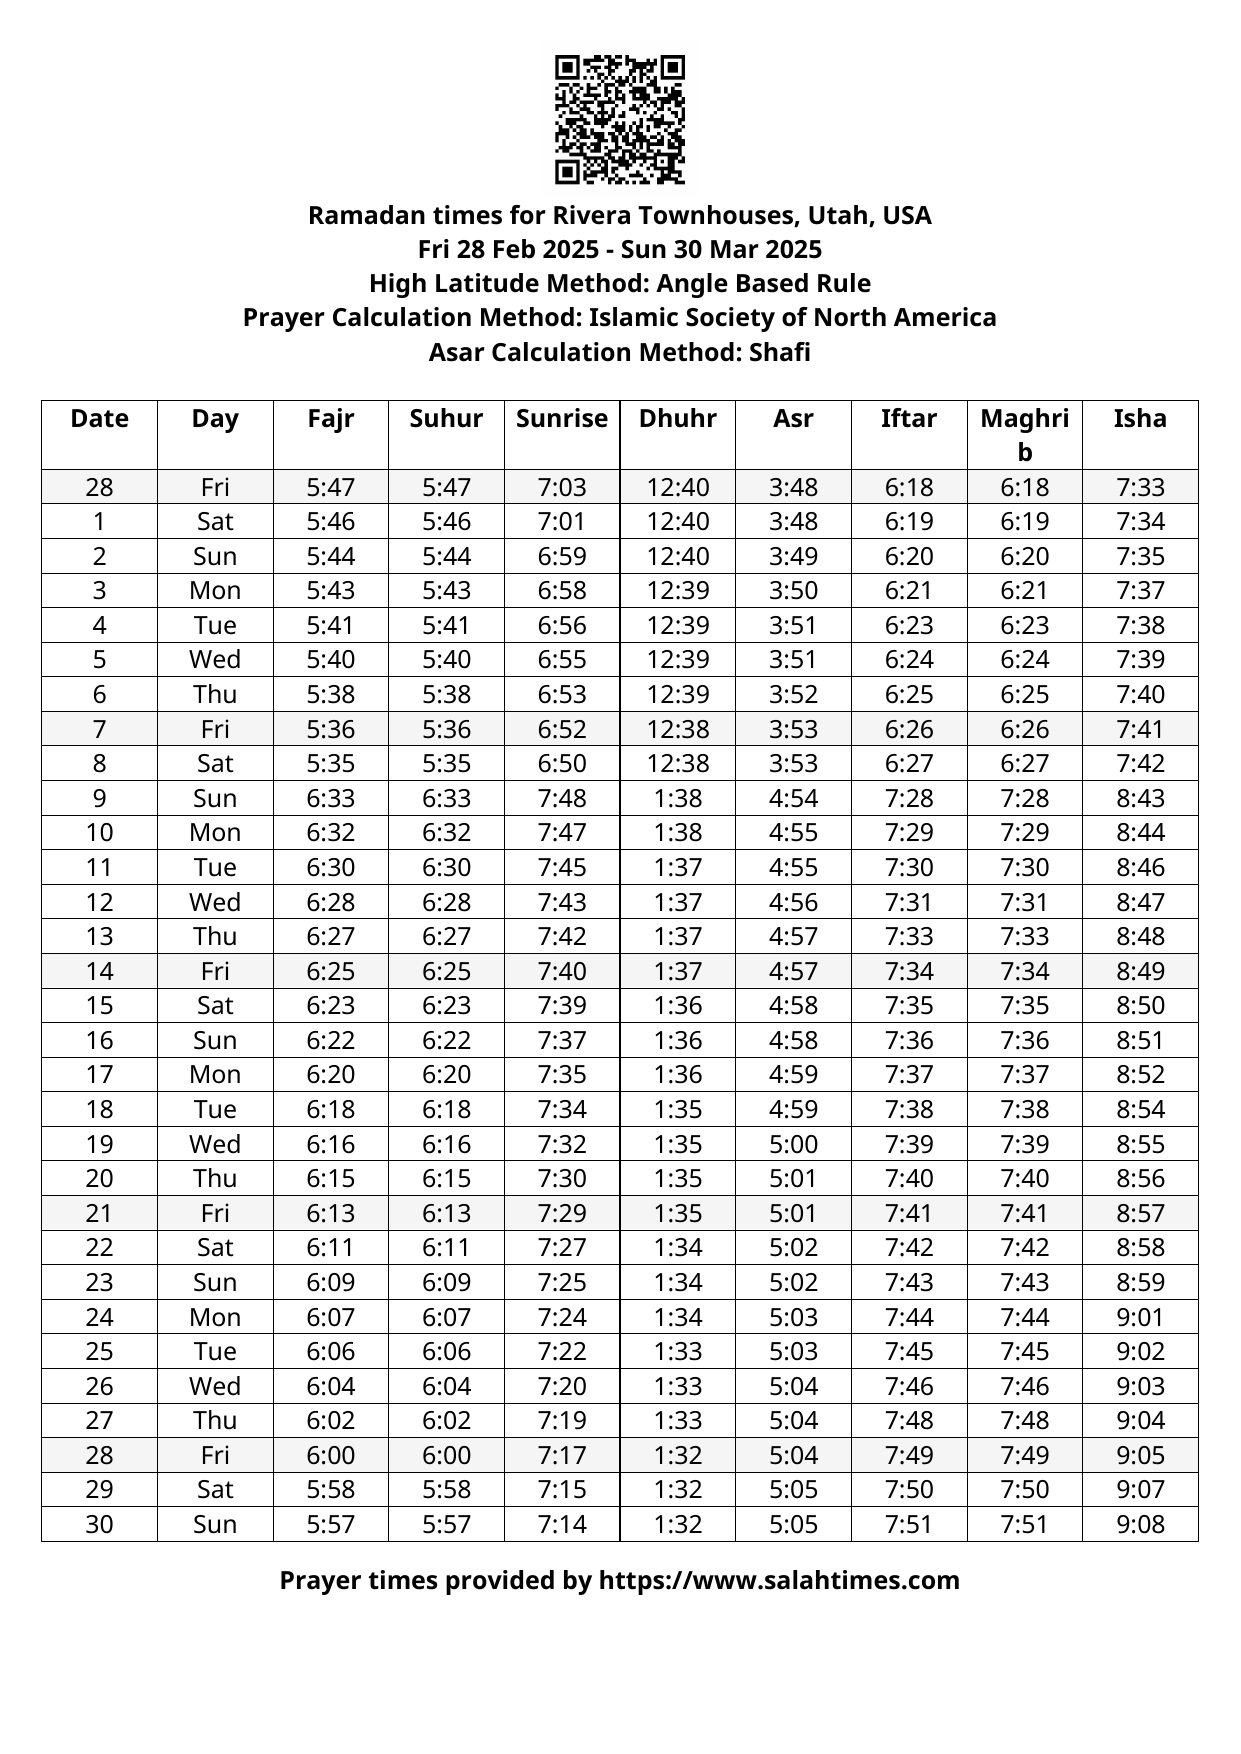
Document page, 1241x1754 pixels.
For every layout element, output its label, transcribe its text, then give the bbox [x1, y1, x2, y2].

table_cell 12:40 [621, 470, 735, 503]
table_cell 7:45 [852, 1334, 967, 1368]
table_cell 5:47 [274, 470, 388, 503]
table_cell 6:27 [389, 919, 504, 953]
table_cell 6:23 [389, 989, 504, 1022]
table_cell 6:27 [274, 919, 388, 953]
table_header Iftar [852, 401, 967, 469]
table_cell 5 [42, 643, 157, 676]
table_cell 7:32 [505, 1127, 619, 1160]
table_cell 6:24 [852, 643, 967, 676]
table_cell 6:18 [968, 470, 1082, 503]
table_cell 8:49 [1083, 954, 1198, 987]
table_cell Mon [158, 574, 273, 607]
table_cell 6:25 [968, 677, 1082, 711]
table_cell 7:51 [852, 1507, 967, 1541]
table_cell Wed [158, 1127, 273, 1160]
table_cell 1:35 [621, 1127, 735, 1160]
table_cell Mon [158, 1058, 273, 1091]
table_cell 6:15 [274, 1161, 388, 1195]
table_cell 7:30 [968, 850, 1082, 884]
table_cell 7:27 [505, 1231, 619, 1264]
table_cell 5:44 [274, 539, 388, 572]
table_cell 6:28 [389, 885, 504, 918]
table_cell 5:02 [736, 1265, 851, 1299]
table_cell 7:40 [968, 1161, 1082, 1195]
table_cell 1 [42, 504, 157, 538]
table_cell 5:04 [736, 1369, 851, 1402]
table_cell 7:37 [1083, 574, 1198, 607]
table_cell 5:04 [736, 1438, 851, 1472]
table_cell 5:03 [736, 1300, 851, 1333]
table_cell 8:55 [1083, 1127, 1198, 1160]
table_cell 8:54 [1083, 1092, 1198, 1126]
table_cell 12:40 [621, 504, 735, 538]
table_cell 7:34 [505, 1092, 619, 1126]
table_cell Tue [158, 1334, 273, 1368]
table_cell 7:29 [505, 1196, 619, 1229]
table_cell 9:08 [1083, 1507, 1198, 1541]
table_cell 6:13 [389, 1196, 504, 1229]
table_cell 6:24 [968, 643, 1082, 676]
table_cell 7:33 [852, 919, 967, 953]
table_cell 7:43 [505, 885, 619, 918]
table_cell 4:57 [736, 919, 851, 953]
table_cell 6:59 [505, 539, 619, 572]
table_cell 1:34 [621, 1265, 735, 1299]
table_cell 7:31 [968, 885, 1082, 918]
table_cell 6:19 [968, 504, 1082, 538]
table_cell 6:09 [389, 1265, 504, 1299]
table_cell 6:06 [389, 1334, 504, 1368]
table_cell 24 [42, 1300, 157, 1333]
table_cell 11 [42, 850, 157, 884]
table_cell 7:24 [505, 1300, 619, 1333]
table_cell 9:02 [1083, 1334, 1198, 1368]
table_cell 7:29 [852, 816, 967, 849]
table_cell 7:40 [1083, 677, 1198, 711]
table_cell 9:03 [1083, 1369, 1198, 1402]
table_cell 6:00 [389, 1438, 504, 1472]
table_cell 7:50 [852, 1473, 967, 1506]
table_cell 7:39 [968, 1127, 1082, 1160]
table_cell 1:36 [621, 989, 735, 1022]
table_cell 5:44 [389, 539, 504, 572]
table_cell 6:19 [852, 504, 967, 538]
table_cell 9 [42, 781, 157, 814]
table_cell 1:32 [621, 1438, 735, 1472]
table_cell 7:48 [968, 1404, 1082, 1437]
table_cell Thu [158, 677, 273, 711]
table_cell 1:35 [621, 1196, 735, 1229]
table_cell 5:04 [736, 1404, 851, 1437]
table_cell Mon [158, 1300, 273, 1333]
table_cell 7:51 [968, 1507, 1082, 1541]
table_cell 7:43 [968, 1265, 1082, 1299]
table_cell 5:35 [274, 746, 388, 780]
table_cell 7:48 [852, 1404, 967, 1437]
table_cell 14 [42, 954, 157, 987]
table_cell 1:37 [621, 850, 735, 884]
table_cell 5:38 [274, 677, 388, 711]
table_cell 9:04 [1083, 1404, 1198, 1437]
table_cell Sat [158, 1231, 273, 1264]
table_cell 1:33 [621, 1404, 735, 1437]
table_cell 4:54 [736, 781, 851, 814]
table_cell 5:36 [389, 712, 504, 745]
table_cell 9:07 [1083, 1473, 1198, 1506]
text Asar Calculation Method: Shafi [42, 334, 1198, 368]
table_cell 6:33 [389, 781, 504, 814]
table_cell Sat [158, 1473, 273, 1506]
table_cell 6:28 [274, 885, 388, 918]
table_cell 3:52 [736, 677, 851, 711]
table_cell 7:46 [968, 1369, 1082, 1402]
table_cell Sat [158, 746, 273, 780]
table_cell 15 [42, 989, 157, 1022]
table_header Sunrise [505, 401, 619, 469]
table_cell 7:34 [852, 954, 967, 987]
table_cell 7:41 [852, 1196, 967, 1229]
table_cell 7:39 [1083, 643, 1198, 676]
table_cell 7:49 [852, 1438, 967, 1472]
table_cell 7:42 [505, 919, 619, 953]
table_cell 6:27 [852, 746, 967, 780]
table_cell 7:35 [505, 1058, 619, 1091]
table_cell 18 [42, 1092, 157, 1126]
table_cell 8:58 [1083, 1231, 1198, 1264]
table_cell 7:49 [968, 1438, 1082, 1472]
table_cell 7:38 [968, 1092, 1082, 1126]
table_cell 6:04 [274, 1369, 388, 1402]
table_cell 6:30 [389, 850, 504, 884]
table_cell 8:57 [1083, 1196, 1198, 1229]
table_cell 3:53 [736, 746, 851, 780]
table_cell 7:36 [852, 1023, 967, 1057]
table_cell 12:38 [621, 746, 735, 780]
table_cell 1:37 [621, 954, 735, 987]
table_cell 5:05 [736, 1507, 851, 1541]
table_cell 7 [42, 712, 157, 745]
table_cell 7:42 [852, 1231, 967, 1264]
table_cell 6:00 [274, 1438, 388, 1472]
table_cell 6:58 [505, 574, 619, 607]
table_cell 6:25 [852, 677, 967, 711]
table_cell 6:06 [274, 1334, 388, 1368]
table_cell 4:59 [736, 1092, 851, 1126]
table_header Date [42, 401, 157, 469]
table_cell 7:38 [1083, 608, 1198, 642]
table_cell 7:33 [1083, 470, 1198, 503]
table_cell 17 [42, 1058, 157, 1091]
table_cell 12 [42, 885, 157, 918]
text Prayer times provided by https://www.salahtimes.com [42, 1563, 1198, 1597]
table_cell 7:41 [968, 1196, 1082, 1229]
table_cell 8:56 [1083, 1161, 1198, 1195]
table_cell 6:18 [274, 1092, 388, 1126]
table_cell 3:49 [736, 539, 851, 572]
table_cell 28 [42, 470, 157, 503]
table_cell 7:37 [505, 1023, 619, 1057]
table_cell Fri [158, 712, 273, 745]
table_cell 3:50 [736, 574, 851, 607]
table_cell 6:50 [505, 746, 619, 780]
table_cell 16 [42, 1023, 157, 1057]
table_cell 5:02 [736, 1231, 851, 1264]
table_cell 5:41 [389, 608, 504, 642]
table_cell 5:35 [389, 746, 504, 780]
table_cell Fri [158, 1196, 273, 1229]
table_cell Sat [158, 504, 273, 538]
table_cell 6:27 [968, 746, 1082, 780]
table_cell 7:41 [1083, 712, 1198, 745]
table_cell 5:46 [274, 504, 388, 538]
text Prayer Calculation Method: Islamic Society of North America [42, 300, 1198, 334]
table_cell 1:33 [621, 1369, 735, 1402]
table_cell 6:25 [274, 954, 388, 987]
table_cell Sun [158, 1507, 273, 1541]
table_cell 7:39 [505, 989, 619, 1022]
table_cell 25 [42, 1334, 157, 1368]
table_cell 28 [42, 1438, 157, 1472]
table_cell 1:35 [621, 1161, 735, 1195]
table_cell 7:40 [852, 1161, 967, 1195]
table_cell 2 [42, 539, 157, 572]
table_cell 7:17 [505, 1438, 619, 1472]
table_cell 12:39 [621, 643, 735, 676]
table_cell 5:05 [736, 1473, 851, 1506]
table_cell 7:39 [852, 1127, 967, 1160]
table_cell 5:38 [389, 677, 504, 711]
table_cell 6:55 [505, 643, 619, 676]
table_cell Sun [158, 1023, 273, 1057]
table_cell 1:36 [621, 1058, 735, 1091]
table_cell 8:52 [1083, 1058, 1198, 1091]
table_cell 4:55 [736, 816, 851, 849]
table_cell 7:36 [968, 1023, 1082, 1057]
table_cell 7:34 [968, 954, 1082, 987]
table_cell Tue [158, 1092, 273, 1126]
table_cell 21 [42, 1196, 157, 1229]
table_cell 1:37 [621, 919, 735, 953]
table_cell 20 [42, 1161, 157, 1195]
table_cell 7:35 [968, 989, 1082, 1022]
picture [542, 41, 699, 198]
table_cell 6:23 [968, 608, 1082, 642]
table_cell 4:57 [736, 954, 851, 987]
table_cell 7:01 [505, 504, 619, 538]
table_cell 7:29 [968, 816, 1082, 849]
table_cell 3:51 [736, 608, 851, 642]
table_cell 6:32 [274, 816, 388, 849]
table_cell 7:20 [505, 1369, 619, 1402]
table_cell 6:26 [852, 712, 967, 745]
table_cell 5:01 [736, 1161, 851, 1195]
table_cell 12:39 [621, 677, 735, 711]
table_cell Mon [158, 816, 273, 849]
table_header Suhur [389, 401, 504, 469]
table_cell 5:01 [736, 1196, 851, 1229]
table_cell 6:30 [274, 850, 388, 884]
table_cell Thu [158, 1404, 273, 1437]
table_cell Wed [158, 1369, 273, 1402]
text Fri 28 Feb 2025 - Sun 30 Mar 2025 [42, 232, 1198, 266]
table_cell 5:57 [274, 1507, 388, 1541]
table_cell 3:53 [736, 712, 851, 745]
table_cell 9:05 [1083, 1438, 1198, 1472]
table_cell 7:15 [505, 1473, 619, 1506]
table_cell 7:31 [852, 885, 967, 918]
table_cell 22 [42, 1231, 157, 1264]
table_cell 23 [42, 1265, 157, 1299]
table_cell Thu [158, 919, 273, 953]
table_cell 6:16 [274, 1127, 388, 1160]
table_cell 6:09 [274, 1265, 388, 1299]
table_cell 6:56 [505, 608, 619, 642]
table_cell 5:41 [274, 608, 388, 642]
table_cell 6:23 [852, 608, 967, 642]
table_cell 7:35 [1083, 539, 1198, 572]
table_cell 7:30 [505, 1161, 619, 1195]
table_cell 19 [42, 1127, 157, 1160]
table_cell 8:59 [1083, 1265, 1198, 1299]
table_cell 5:00 [736, 1127, 851, 1160]
table_cell 6:16 [389, 1127, 504, 1160]
table_cell Sun [158, 1265, 273, 1299]
table_cell Sat [158, 989, 273, 1022]
table_cell 7:34 [1083, 504, 1198, 538]
table_cell 12:39 [621, 574, 735, 607]
table_cell 3 [42, 574, 157, 607]
table_cell 7:14 [505, 1507, 619, 1541]
table_cell 4:56 [736, 885, 851, 918]
table_cell 1:34 [621, 1231, 735, 1264]
table_cell 7:40 [505, 954, 619, 987]
table_cell 9:01 [1083, 1300, 1198, 1333]
table_cell 6:33 [274, 781, 388, 814]
table_cell 1:37 [621, 885, 735, 918]
table_cell 6:22 [389, 1023, 504, 1057]
table_cell 7:47 [505, 816, 619, 849]
table_cell Tue [158, 608, 273, 642]
table_cell 7:28 [852, 781, 967, 814]
table_cell 1:38 [621, 781, 735, 814]
table_cell 6:21 [968, 574, 1082, 607]
table_cell 1:35 [621, 1092, 735, 1126]
table_cell 30 [42, 1507, 157, 1541]
table_cell 3:48 [736, 504, 851, 538]
table_cell 1:32 [621, 1507, 735, 1541]
table_cell Tue [158, 850, 273, 884]
table_cell 8 [42, 746, 157, 780]
table_cell 7:42 [1083, 746, 1198, 780]
table_cell Sun [158, 539, 273, 572]
table_cell 6:21 [852, 574, 967, 607]
table_cell 10 [42, 816, 157, 849]
table_header Day [158, 401, 273, 469]
table_cell 6 [42, 677, 157, 711]
table_cell 5:58 [274, 1473, 388, 1506]
table_cell 6:07 [274, 1300, 388, 1333]
table_cell 8:44 [1083, 816, 1198, 849]
table_cell Thu [158, 1161, 273, 1195]
table_cell 26 [42, 1369, 157, 1402]
table_cell 6:23 [274, 989, 388, 1022]
table_cell 6:02 [274, 1404, 388, 1437]
table_cell 5:40 [274, 643, 388, 676]
table_cell 5:43 [274, 574, 388, 607]
table_cell 5:40 [389, 643, 504, 676]
table_cell 7:37 [852, 1058, 967, 1091]
table_cell 7:19 [505, 1404, 619, 1437]
table_cell 12:40 [621, 539, 735, 572]
table_cell 7:50 [968, 1473, 1082, 1506]
table_cell 7:46 [852, 1369, 967, 1402]
table_cell 5:43 [389, 574, 504, 607]
table_cell 6:11 [389, 1231, 504, 1264]
table_cell 6:52 [505, 712, 619, 745]
table_header Maghrib [968, 401, 1082, 469]
table_cell 7:03 [505, 470, 619, 503]
table_cell 6:22 [274, 1023, 388, 1057]
table_cell Wed [158, 643, 273, 676]
table_cell 7:42 [968, 1231, 1082, 1264]
table_cell 7:44 [968, 1300, 1082, 1333]
table_cell Wed [158, 885, 273, 918]
table_cell 12:39 [621, 608, 735, 642]
table_cell 6:07 [389, 1300, 504, 1333]
table_cell 1:32 [621, 1473, 735, 1506]
table_cell 4 [42, 608, 157, 642]
table_cell 5:36 [274, 712, 388, 745]
table_cell 8:46 [1083, 850, 1198, 884]
table_cell 7:30 [852, 850, 967, 884]
table_cell 8:43 [1083, 781, 1198, 814]
table_cell 6:04 [389, 1369, 504, 1402]
table_cell 5:47 [389, 470, 504, 503]
table_header Fajr [274, 401, 388, 469]
table_header Dhuhr [621, 401, 735, 469]
table_cell 5:46 [389, 504, 504, 538]
table_cell 5:57 [389, 1507, 504, 1541]
table_cell 7:45 [505, 850, 619, 884]
table_cell 6:20 [389, 1058, 504, 1091]
table_cell 8:47 [1083, 885, 1198, 918]
text Ramadan times for Rivera Townhouses, Utah, USA [42, 198, 1198, 232]
table_cell 6:18 [389, 1092, 504, 1126]
table_cell Fri [158, 470, 273, 503]
table_cell 6:13 [274, 1196, 388, 1229]
table_cell Sun [158, 781, 273, 814]
table_cell Fri [158, 1438, 273, 1472]
table_cell Fri [158, 954, 273, 987]
table_cell 5:58 [389, 1473, 504, 1506]
table_header Asr [736, 401, 851, 469]
table_cell 7:22 [505, 1334, 619, 1368]
table_cell 7:38 [852, 1092, 967, 1126]
table_cell 6:32 [389, 816, 504, 849]
table_cell 7:25 [505, 1265, 619, 1299]
table_cell 6:53 [505, 677, 619, 711]
table_cell 7:44 [852, 1300, 967, 1333]
table_cell 29 [42, 1473, 157, 1506]
table_cell 6:11 [274, 1231, 388, 1264]
table_cell 27 [42, 1404, 157, 1437]
table_cell 6:20 [852, 539, 967, 572]
table_cell 7:35 [852, 989, 967, 1022]
table_cell 8:48 [1083, 919, 1198, 953]
table_cell 8:51 [1083, 1023, 1198, 1057]
table_cell 3:51 [736, 643, 851, 676]
table_cell 4:58 [736, 1023, 851, 1057]
text High Latitude Method: Angle Based Rule [42, 266, 1198, 300]
table_cell 6:02 [389, 1404, 504, 1437]
table_cell 1:33 [621, 1334, 735, 1368]
table_cell 13 [42, 919, 157, 953]
table_cell 7:37 [968, 1058, 1082, 1091]
table_cell 4:55 [736, 850, 851, 884]
table_cell 4:58 [736, 989, 851, 1022]
table_cell 5:03 [736, 1334, 851, 1368]
table_cell 7:43 [852, 1265, 967, 1299]
table_cell 6:20 [968, 539, 1082, 572]
table_cell 7:48 [505, 781, 619, 814]
table_cell 7:33 [968, 919, 1082, 953]
table_cell 7:45 [968, 1334, 1082, 1368]
table_cell 1:34 [621, 1300, 735, 1333]
table_cell 6:25 [389, 954, 504, 987]
table_cell 4:59 [736, 1058, 851, 1091]
table_cell 1:38 [621, 816, 735, 849]
table_cell 6:18 [852, 470, 967, 503]
table_header Isha [1083, 401, 1198, 469]
table_cell 3:48 [736, 470, 851, 503]
table_cell 1:36 [621, 1023, 735, 1057]
table_cell 6:26 [968, 712, 1082, 745]
table_cell 8:50 [1083, 989, 1198, 1022]
table_cell 6:15 [389, 1161, 504, 1195]
table_cell 7:28 [968, 781, 1082, 814]
table_cell 6:20 [274, 1058, 388, 1091]
table_cell 12:38 [621, 712, 735, 745]
